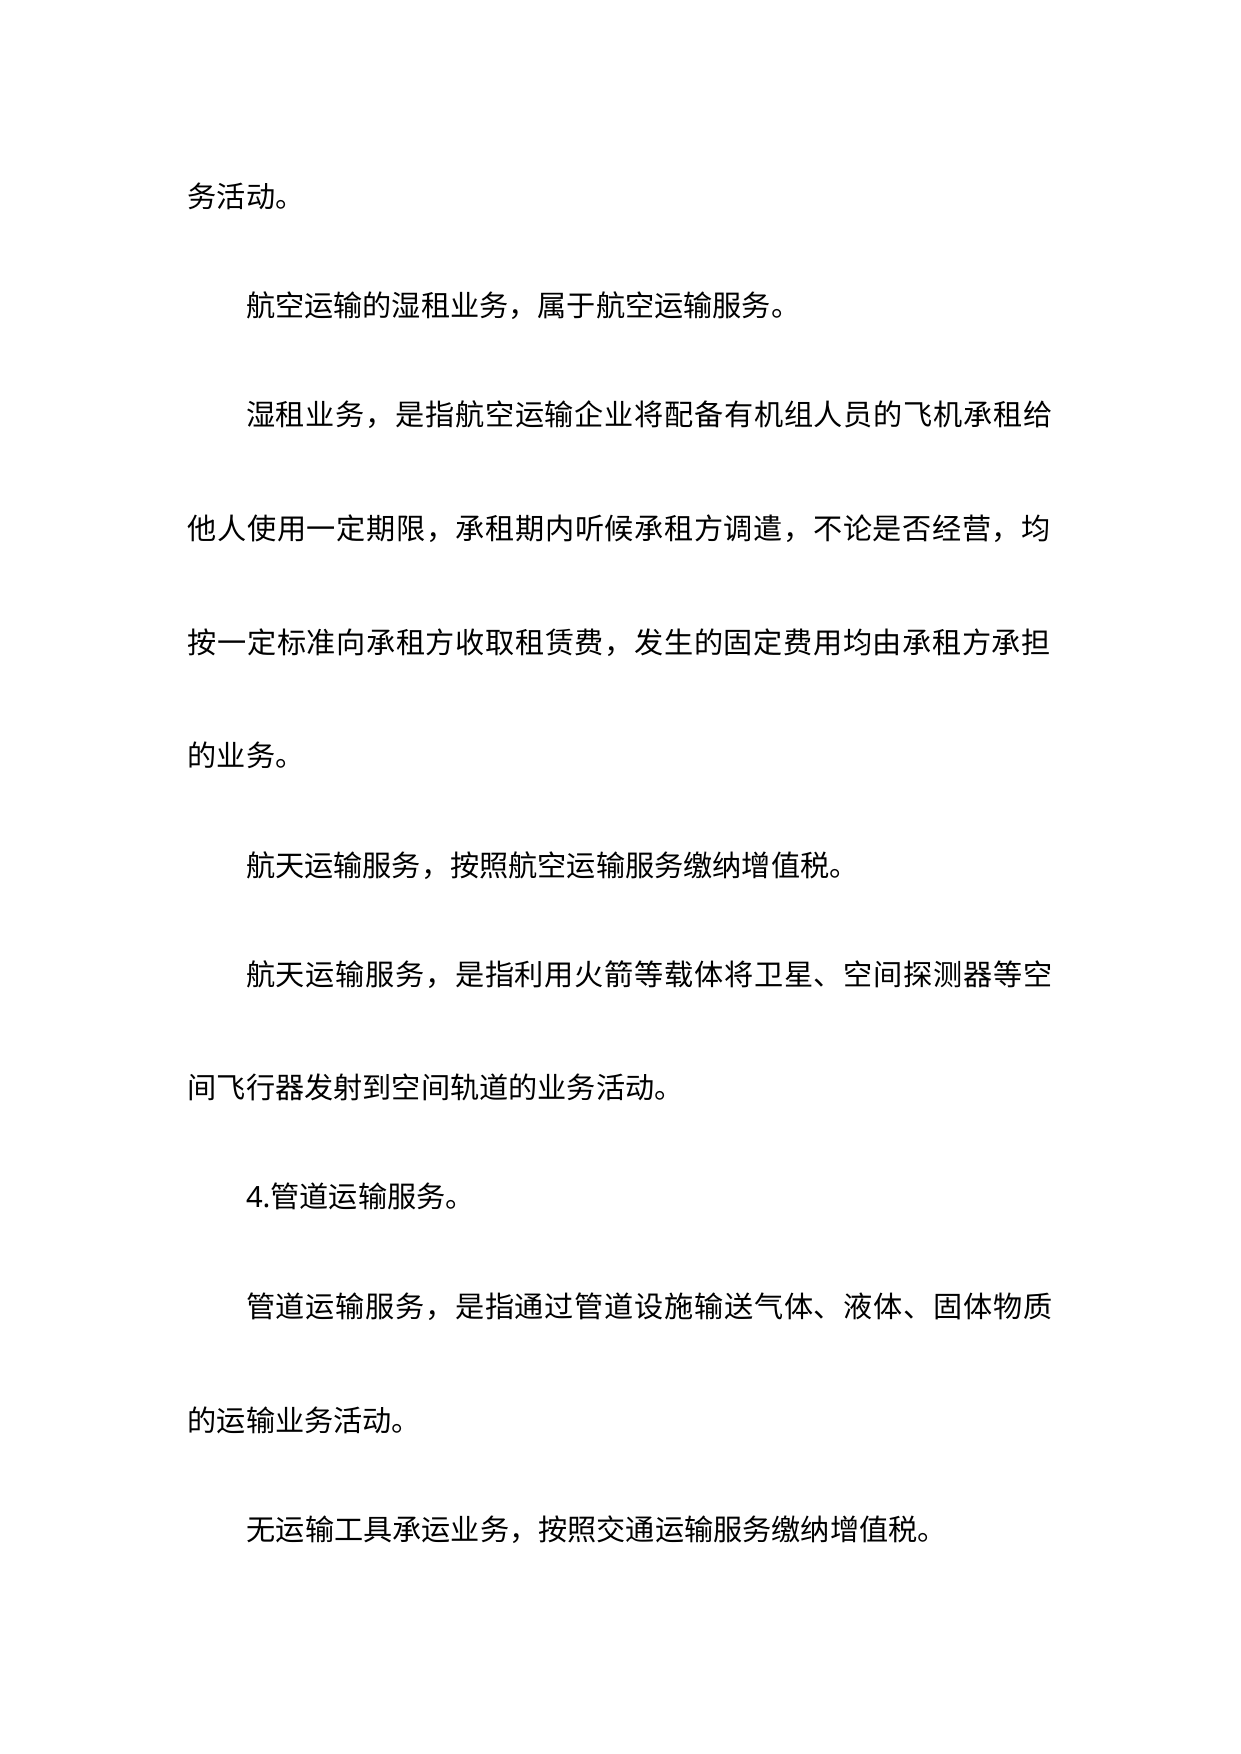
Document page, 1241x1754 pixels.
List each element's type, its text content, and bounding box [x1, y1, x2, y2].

text 航天运输服务，是指利用火箭等载体将卫星、空间探测器等空间飞行器发射到空间轨道的业务活动。 [187, 940, 1053, 1119]
text 航空运输的湿租业务，属于航空运输服务。 [187, 271, 1053, 336]
text 无运输工具承运业务，按照交通运输服务缴纳增值税。 [187, 1495, 1053, 1560]
text 4.管道运输服务。 [187, 1163, 1053, 1228]
text 湿租业务，是指航空运输企业将配备有机组人员的飞机承租给他人使用一定期限，承租期内听候承租方调遣，不论是否经营，均按一定标准向承租方收取租赁费，发生的固定费用均由承租方承担的业务。 [187, 380, 1053, 787]
text 航天运输服务，按照航空运输服务缴纳增值税。 [187, 831, 1053, 896]
text 管道运输服务，是指通过管道设施输送气体、液体、固体物质的运输业务活动。 [187, 1272, 1053, 1451]
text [187, 162, 1053, 227]
